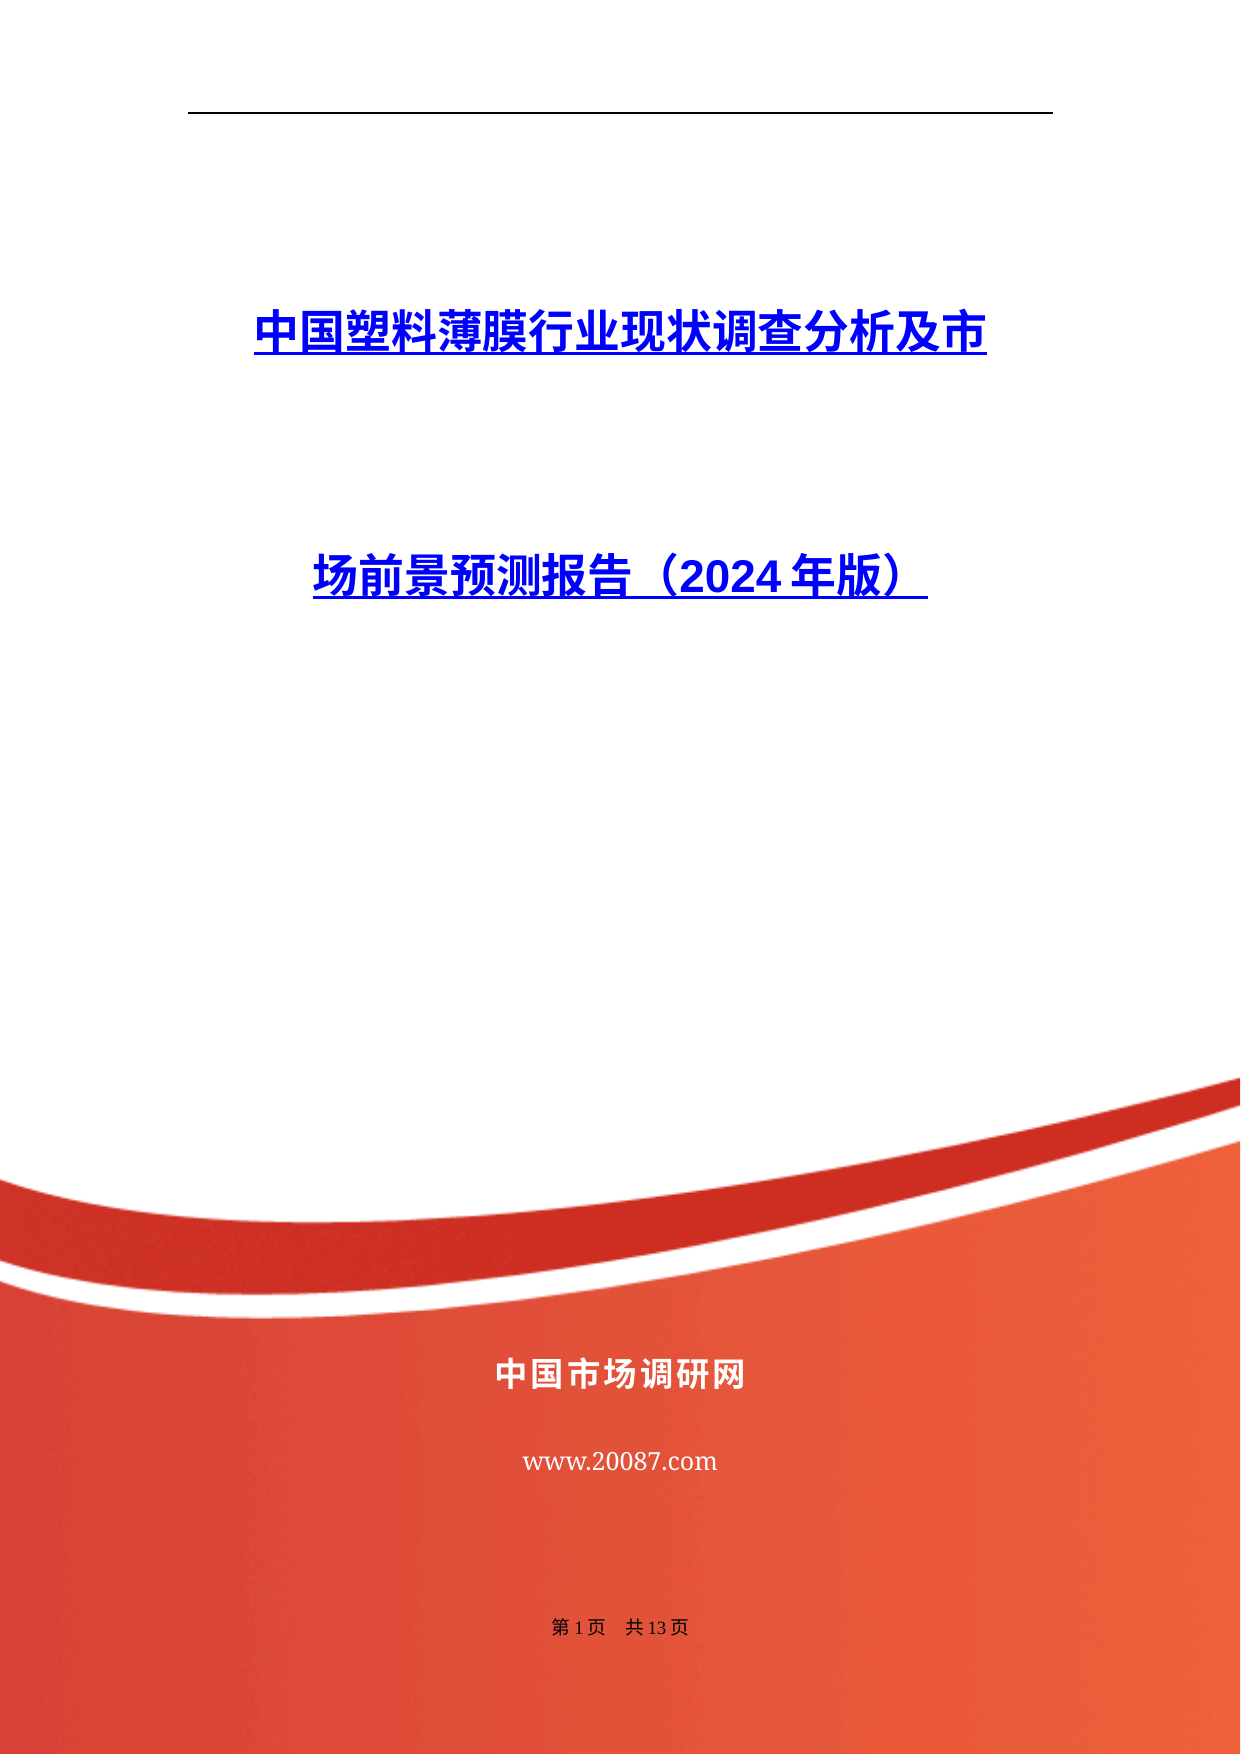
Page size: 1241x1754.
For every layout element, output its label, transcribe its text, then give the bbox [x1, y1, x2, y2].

table_header 中国塑料薄膜行业现状调查分析及市场前景预测报告（2024年版） [188, 207, 1053, 773]
subtitle 中国市场调研网 [187, 1339, 1053, 1404]
text www.20087.com [187, 1428, 1053, 1493]
picture [0, 1006, 1241, 1754]
